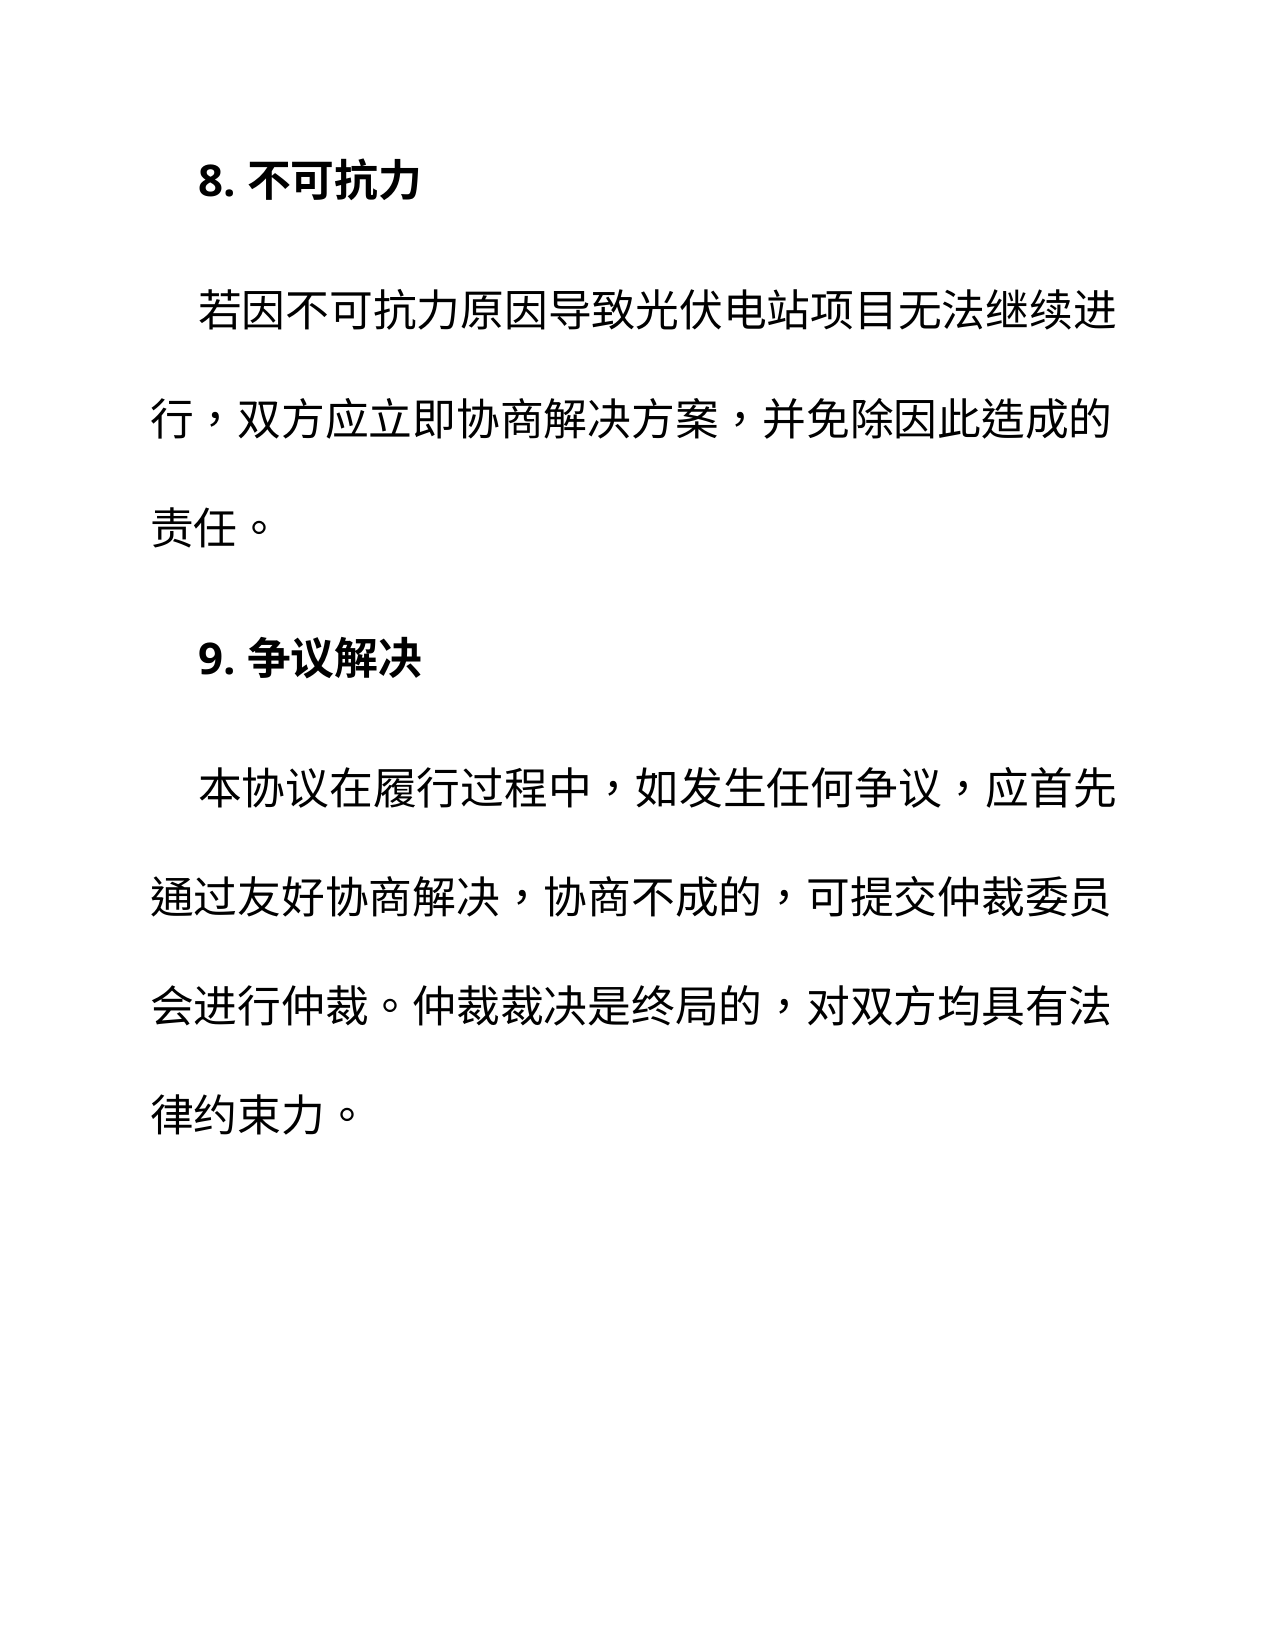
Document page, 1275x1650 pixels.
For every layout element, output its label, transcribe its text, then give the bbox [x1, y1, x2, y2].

subtitle 8. 不可抗力 [150, 150, 1125, 209]
subtitle 9. 争议解决 [150, 627, 1125, 687]
text 本协议在履行过程中，如发生任何争议，应首先通过友好协商解决，协商不成的，可提交仲裁委员会进行仲裁。仲裁裁决是终局的，对双方均具有法律约束力。 [150, 757, 1125, 1144]
text 若因不可抗力原因导致光伏电站项目无法继续进行，双方应立即协商解决方案，并免除因此造成的责任。 [150, 280, 1125, 557]
